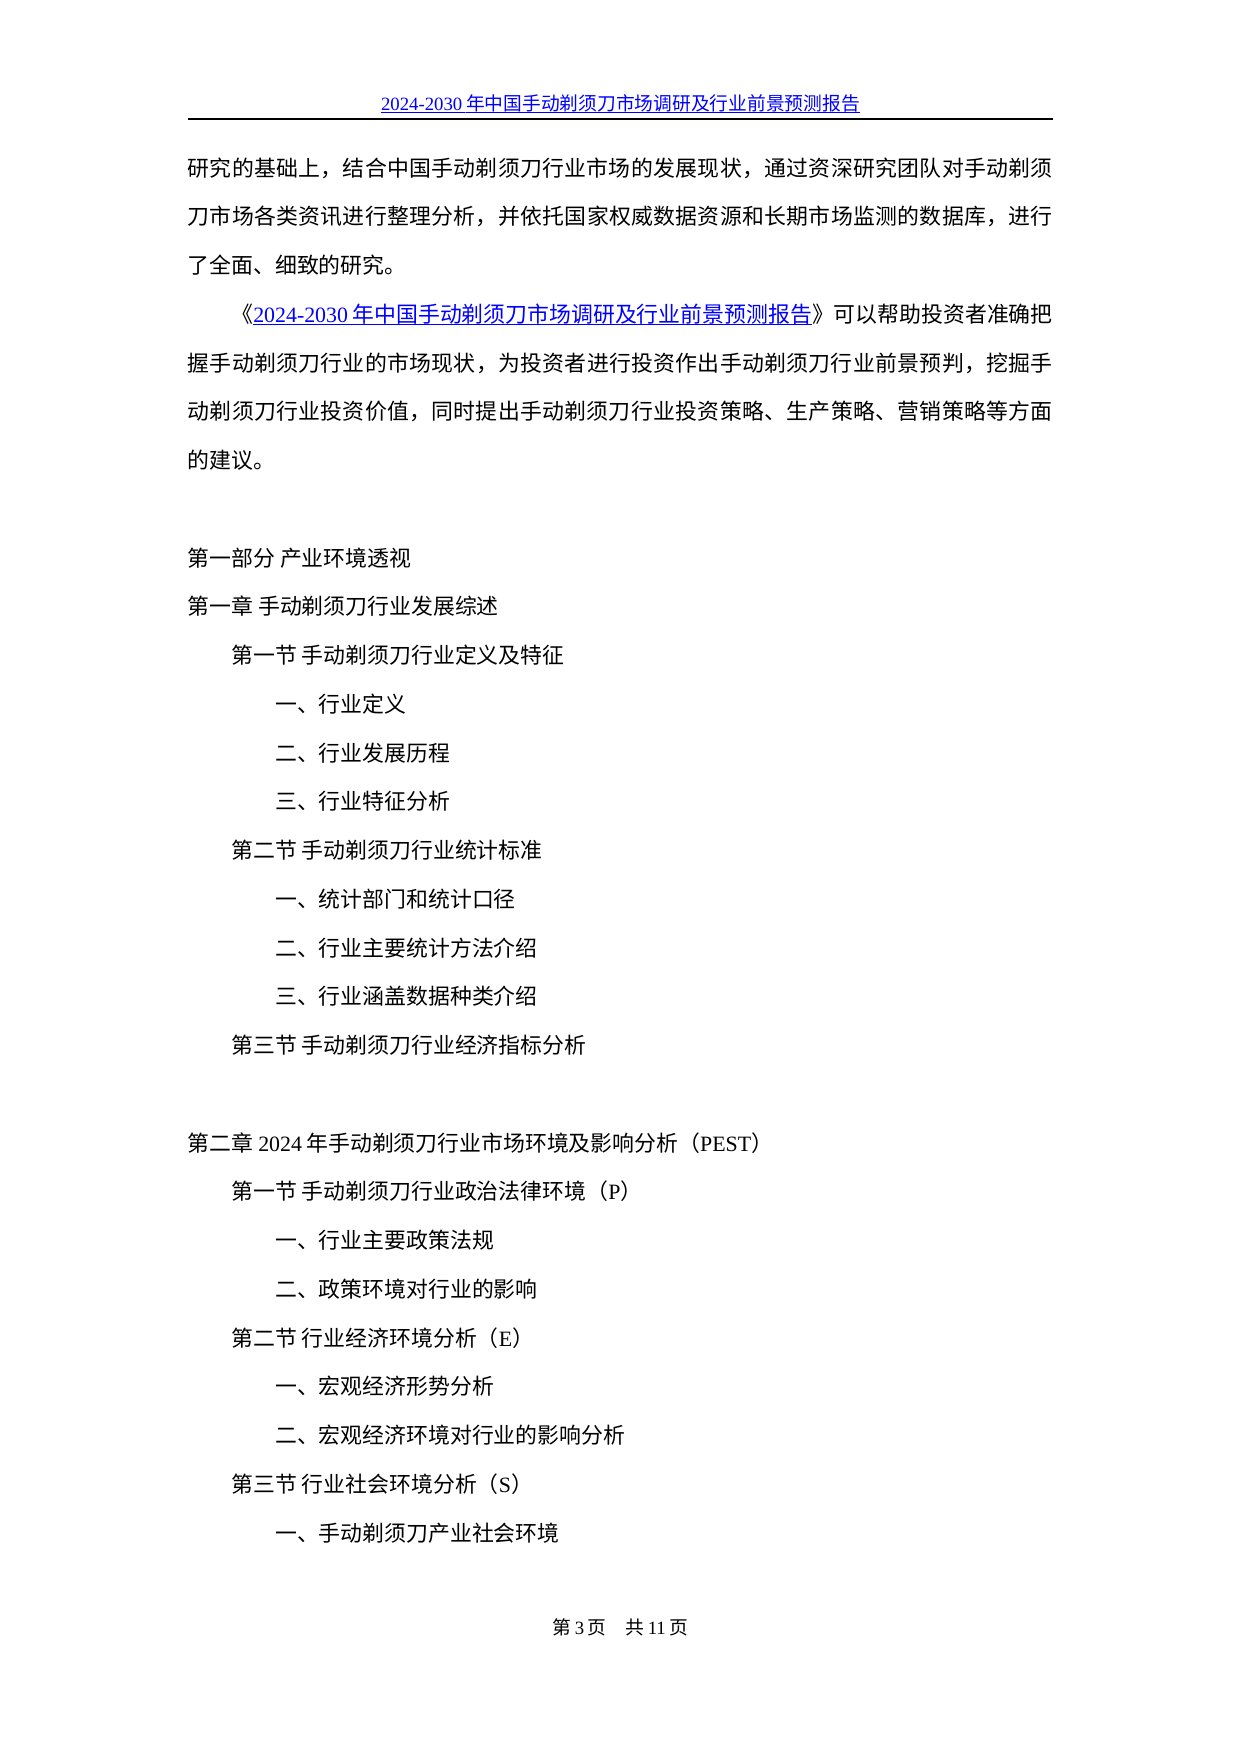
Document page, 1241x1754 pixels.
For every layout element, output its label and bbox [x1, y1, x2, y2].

text [187, 150, 1053, 1548]
